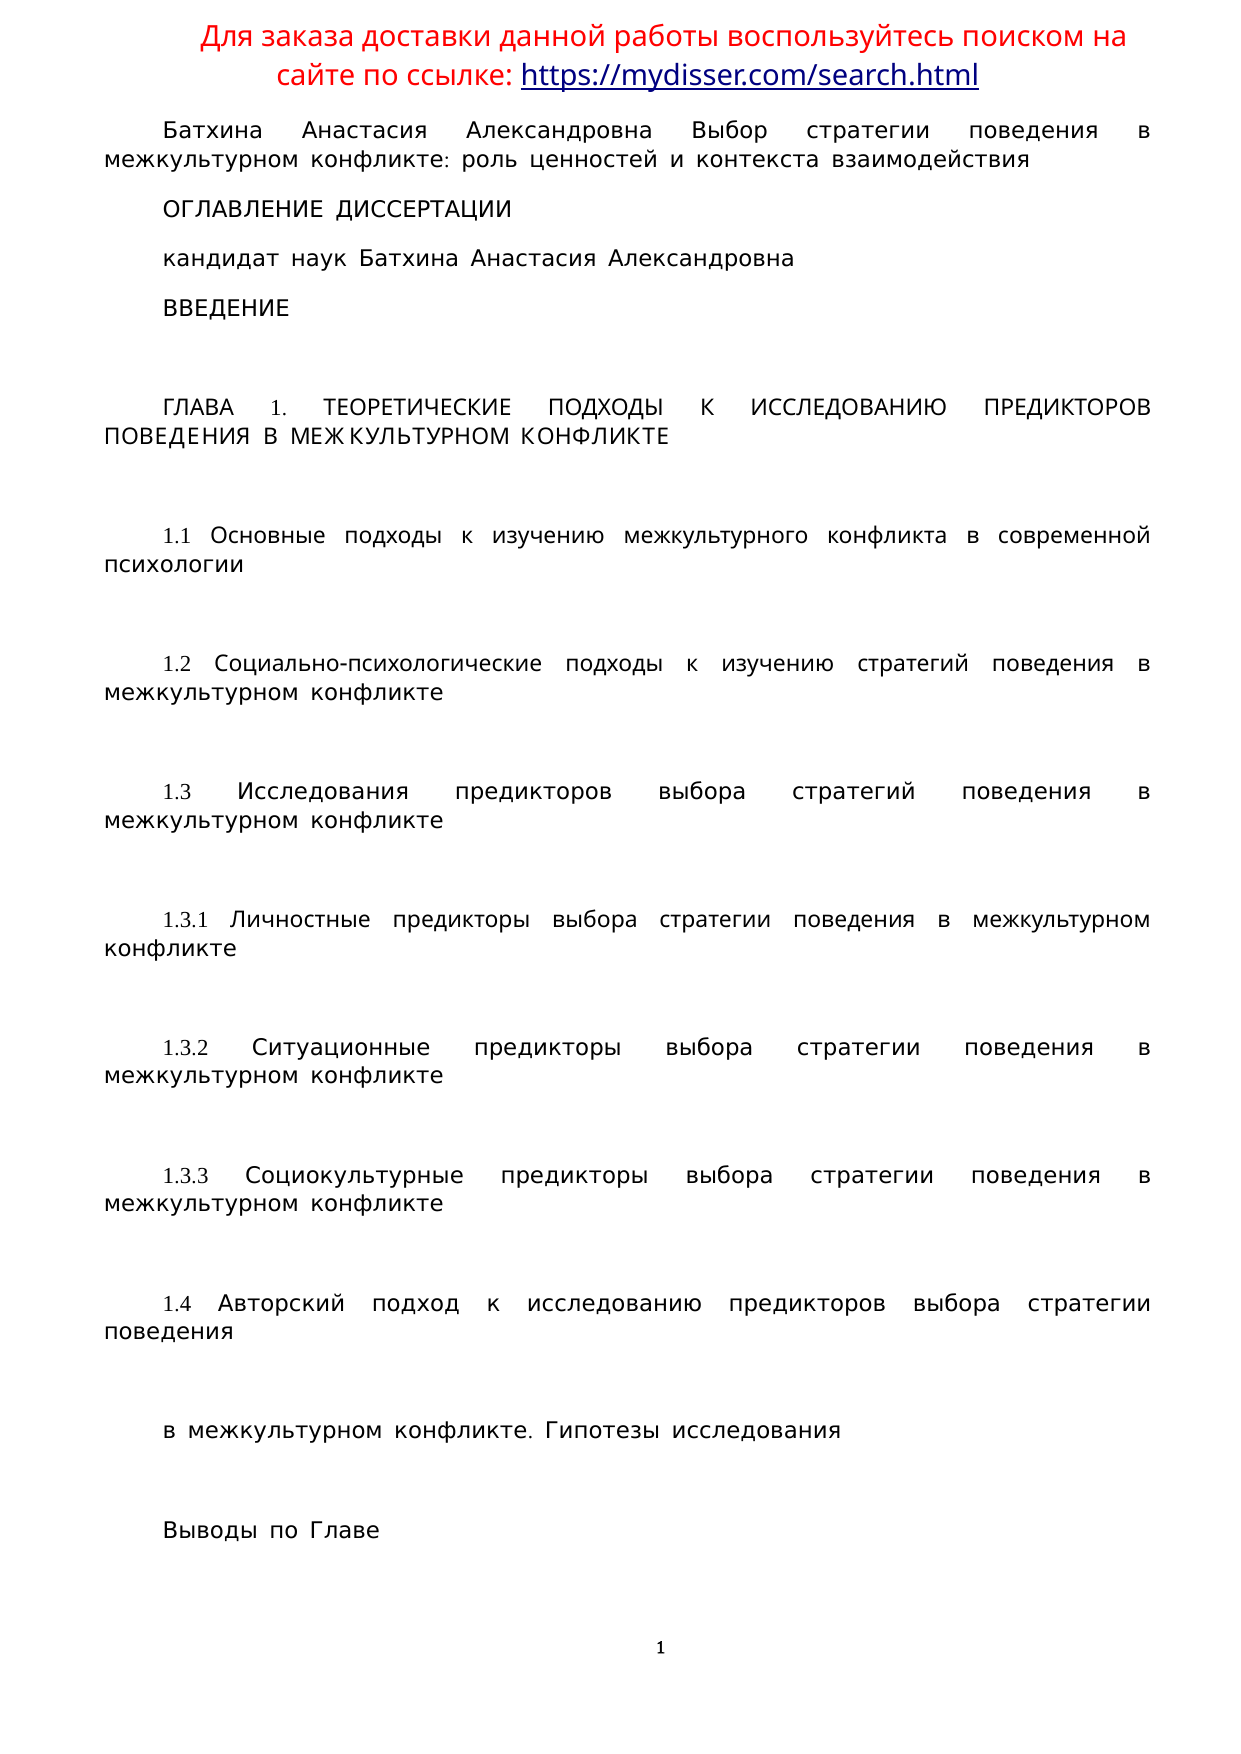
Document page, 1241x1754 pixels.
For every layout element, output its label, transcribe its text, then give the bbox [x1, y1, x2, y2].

text 1.2 Социально-психологические подходы к изучению стратегий поведения в межкультурном конфликте [103, 647, 1152, 705]
text 1.3.3 Социокультурные предикторы выбора стратегии поведения в межкультурном конфликте [103, 1159, 1152, 1217]
text Батхина Анастасия Александровна Выбор стратегии поведения в межкультурном конфликте: роль ценностей и контекста взаимодействия [103, 115, 1152, 172]
text в межкультурном конфликте. Гипотезы исследования [103, 1415, 1152, 1444]
text 1.1 Основные подходы к изучению межкультурного конфликта в современной психологии [103, 519, 1152, 577]
text 1.3 Исследования предикторов выбора стратегий поведения в межкультурном конфликте [103, 775, 1152, 833]
text ОГЛАВЛЕНИЕ ДИССЕРТАЦИИ [103, 193, 1152, 222]
text ВВЕДЕНИЕ [103, 292, 1152, 321]
text 1.3.2 Ситуационные предикторы выбора стратегии поведения в межкультурном конфликте [103, 1031, 1152, 1089]
text 1.4 Авторский подход к исследованию предикторов выбора стратегии поведения [103, 1287, 1152, 1344]
text кандидат наук Батхина Анастасия Александровна [103, 243, 1152, 272]
text Выводы по Главе [103, 1514, 1152, 1543]
text ГЛАВА 1. ТЕОРЕТИЧЕСКИЕ ПОДХОДЫ К ИССЛЕДОВАНИЮ ПРЕДИКТОРОВ ПОВЕДЕНИЯ В МЕЖКУЛЬТУРНОМ КОНФЛИКТЕ [103, 392, 1152, 449]
text 1.3.1 Личностные предикторы выбора стратегии поведения в межкультурном конфликте [103, 903, 1152, 961]
